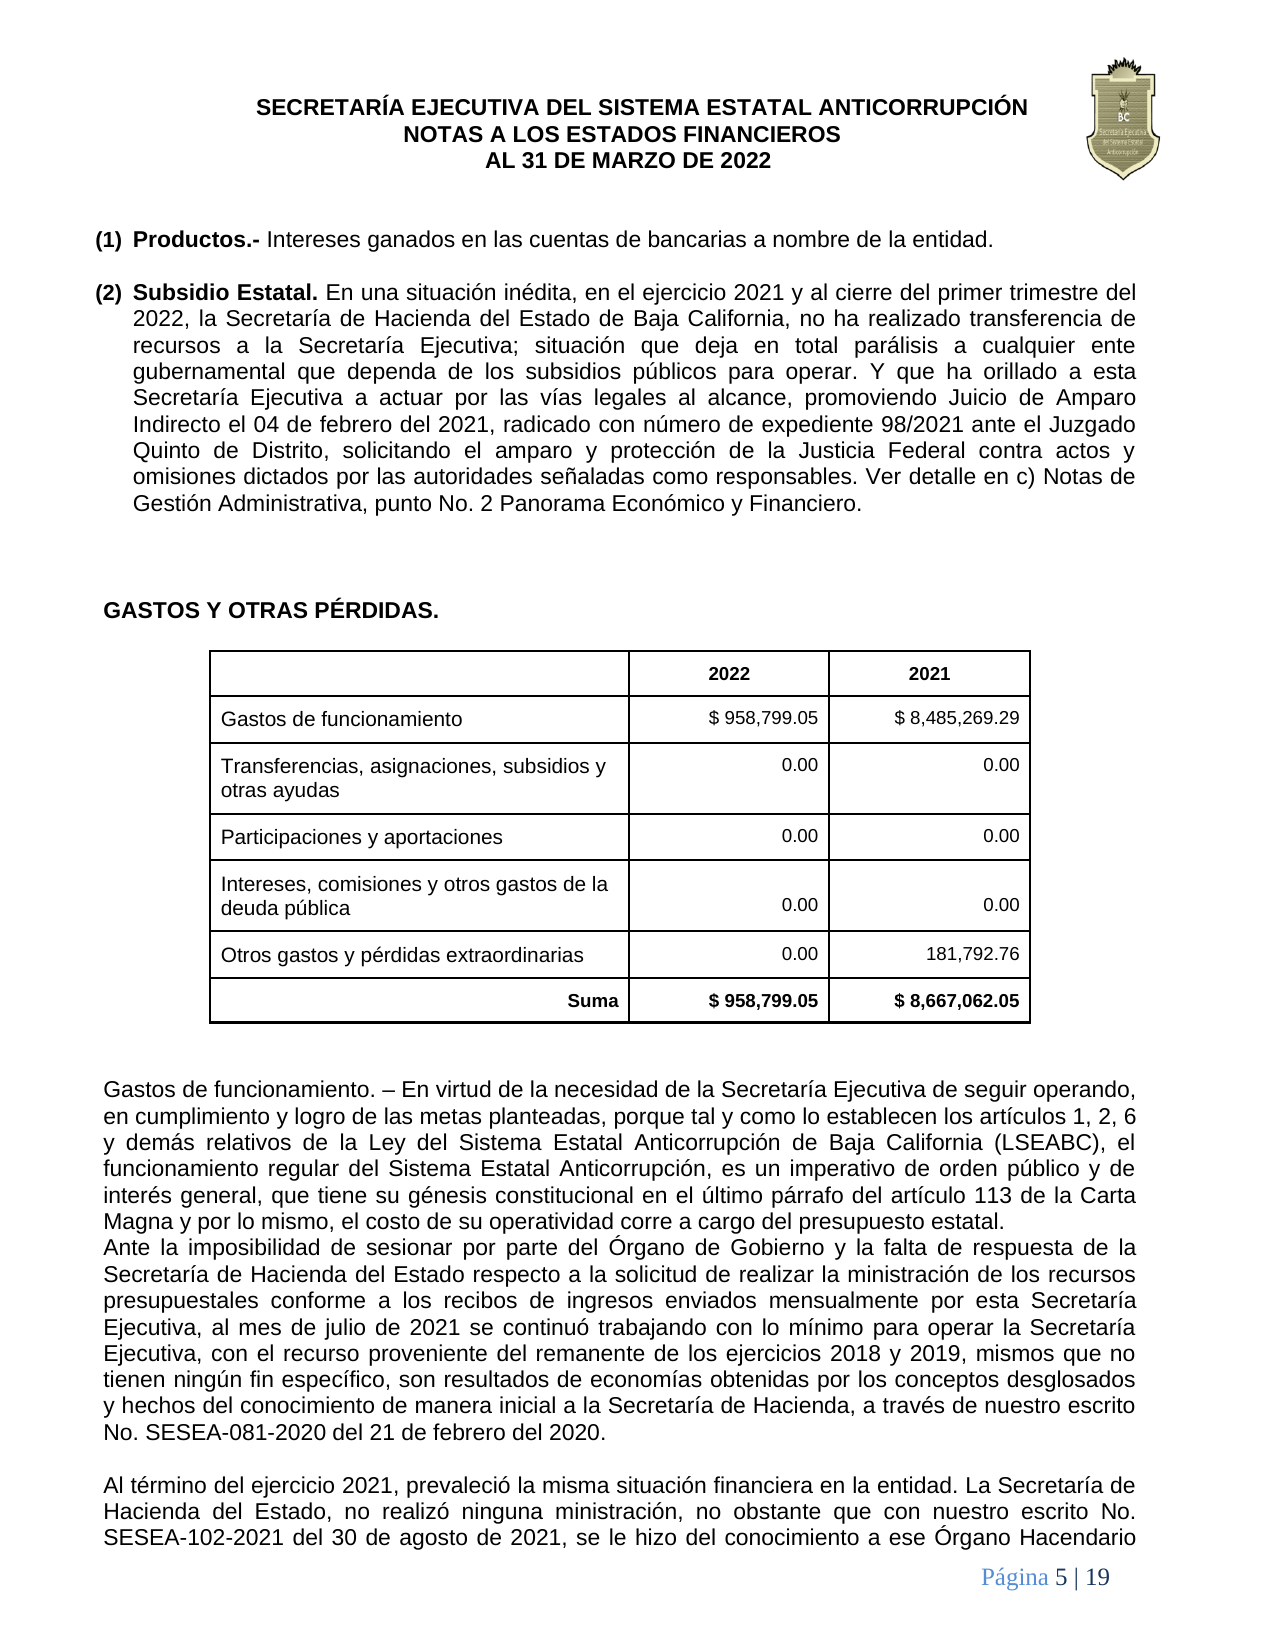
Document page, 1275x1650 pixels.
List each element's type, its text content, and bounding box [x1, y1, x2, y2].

table_cell $ 8,485,269.29 [830, 697, 1029, 742]
table_cell $ 958,799.05 [630, 697, 828, 742]
table_cell $ 8,667,062.05 [830, 979, 1029, 1021]
table_cell 0.00 [630, 861, 828, 930]
table_header 2022 [630, 652, 828, 695]
table_cell Otros gastos y pérdidas extraordinarias [211, 932, 628, 977]
list Subsidio Estatal. En una situación inédita, en el ejercicio 2021 y al cierre del primer trimestre del 2022, la Secretaría de Hacienda del Estado de Baja California, no ha realizado transferencia de recursos a la Secretaría Ejecutiva; situación que deja en total parálisis a cualquier ente gubernamental que dependa de los subsidios públicos para operar. Y que ha orillado a esta Secretaría Ejecutiva a actuar por las vías legales al alcance, promoviendo Juicio de Amparo Indirecto el 04 de febrero del 2021, radicado con número de expediente 98/2021 ante el Juzgado Quinto de Distrito, solicitando el amparo y protección de la Justicia Federal contra actos y omisiones dictados por las autoridades señaladas como responsables. Ver detalle en c) Notas de Gestión Administrativa, punto No. 2 Panorama Económico y Financiero. [95, 279, 1137, 516]
table_cell Suma [211, 979, 628, 1021]
table_cell Gastos de funcionamiento [211, 697, 628, 742]
table_cell 0.00 [830, 815, 1029, 859]
table_cell Transferencias, asignaciones, subsidios y otras ayudas [211, 744, 628, 812]
text Ante la imposibilidad de sesionar por parte del Órgano de Gobierno y la falta de respuesta de la Secretaría de Hacienda del Estado respecto a la solicitud de realizar la ministración de los recursos presupuestales conforme a los recibos de ingresos enviados mensualmente por esta Secretaría Ejecutiva, al mes de julio de 2021 se continuó trabajando con lo mínimo para operar la Secretaría Ejecutiva, con el recurso proveniente del remanente de los ejercicios 2018 y 2019, mismos que no tienen ningún fin específico, son resultados de economías obtenidas por los conceptos desglosados y hechos del conocimiento de manera inicial a la Secretaría de Hacienda, a través de nuestro escrito No. SESEA-081-2020 del 21 de febrero del 2020. [103, 1234, 1137, 1445]
table_cell 0.00 [830, 861, 1029, 930]
table_cell Intereses, comisiones y otros gastos de la deuda pública [211, 861, 628, 930]
table_cell 0.00 [630, 744, 828, 812]
table_header [211, 652, 628, 695]
table_cell 0.00 [630, 932, 828, 977]
table_cell 0.00 [630, 815, 828, 859]
text Gastos de funcionamiento. – En virtud de la necesidad de la Secretaría Ejecutiva de seguir operando, en cumplimiento y logro de las metas planteadas, porque tal y como lo establecen los artículos 1, 2, 6 y demás relativos de la Ley del Sistema Estatal Anticorrupción de Baja California (LSEABC), el funcionamiento regular del Sistema Estatal Anticorrupción, es un imperativo de orden público y de interés general, que tiene su génesis constitucional en el último párrafo del artículo 113 de la Carta Magna y por lo mismo, el costo de su operatividad corre a cargo del presupuesto estatal. [103, 1076, 1137, 1234]
picture [1083, 54, 1163, 183]
table_header 2021 [830, 652, 1029, 695]
list Productos.- Intereses ganados en las cuentas de bancarias a nombre de la entidad. [95, 226, 1137, 252]
table_cell $ 958,799.05 [630, 979, 828, 1021]
table_cell 181,792.76 [830, 932, 1029, 977]
text GASTOS Y OTRAS PÉRDIDAS. [103, 597, 1137, 624]
table_cell Participaciones y aportaciones [211, 815, 628, 859]
table_cell 0.00 [830, 744, 1029, 812]
